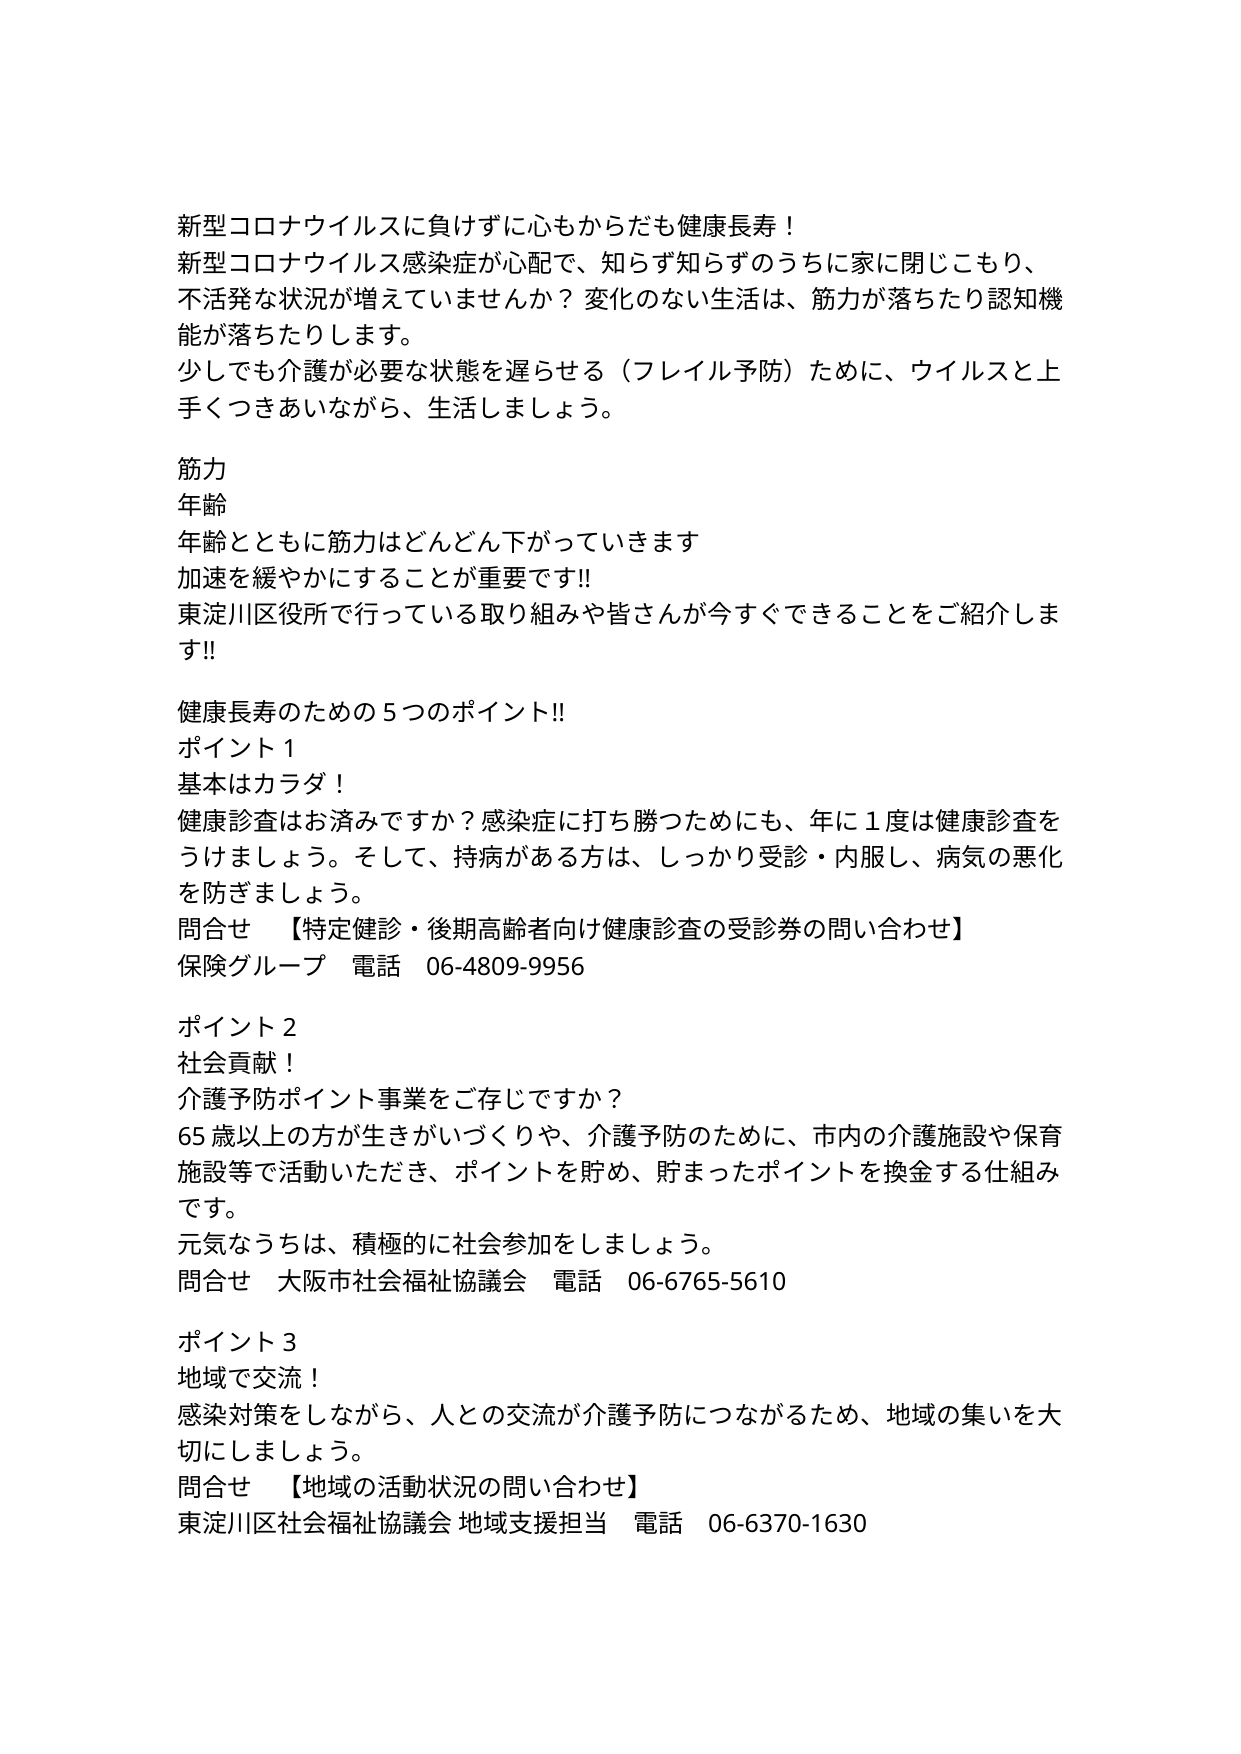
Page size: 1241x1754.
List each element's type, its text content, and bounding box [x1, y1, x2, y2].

text 地域で交流！ [177, 1359, 1063, 1395]
text 健康長寿のための5つのポイント!! [177, 692, 1063, 728]
text ポイント2 [177, 1007, 1063, 1044]
text 東淀川区社会福祉協議会 地域支援担当 電話 06-6370-1630 [177, 1504, 1063, 1540]
text 介護予防ポイント事業をご存じですか？ [177, 1080, 1063, 1116]
text 問合せ 大阪市社会福祉協議会 電話 06-6765-5610 [177, 1261, 1063, 1297]
text 社会貢献！ [177, 1044, 1063, 1080]
text 保険グループ 電話 06-4809-9956 [177, 946, 1063, 982]
text 健康診査はお済みですか？感染症に打ち勝つためにも、年に１度は健康診査をうけましょう。そして、持病がある方は、しっかり受診・内服し、病気の悪化を防ぎましょう。 [177, 801, 1063, 910]
text 新型コロナウイルス感染症が心配で、知らず知らずのうちに家に閉じこもり、 [177, 243, 1063, 279]
text 問合せ 【特定健診・後期高齢者向け健康診査の受診券の問い合わせ】 [177, 910, 1063, 946]
text 年齢 [177, 486, 1063, 522]
text 基本はカラダ！ [177, 765, 1063, 801]
text 加速を緩やかにすることが重要です!! [177, 558, 1063, 594]
text 感染対策をしながら、人との交流が介護予防につながるため、地域の集いを大切にしましょう。 [177, 1395, 1063, 1468]
text 東淀川区役所で行っている取り組みや皆さんが今すぐできることをご紹介します!! [177, 594, 1063, 667]
text 65歳以上の方が生きがいづくりや、介護予防のために、市内の介護施設や保育施設等で活動いただき、ポイントを貯め、貯まったポイントを換金する仕組みです。 [177, 1116, 1063, 1225]
text 少しでも介護が必要な状態を遅らせる（フレイル予防）ために、ウイルスと上手くつきあいながら、生活しましょう。 [177, 352, 1063, 424]
text 問合せ 【地域の活動状況の問い合わせ】 [177, 1468, 1063, 1504]
text 新型コロナウイルスに負けずに心もからだも健康長寿！ [177, 207, 1063, 243]
text 筋力 [177, 449, 1063, 486]
text ポイント1 [177, 728, 1063, 765]
text 不活発な状況が増えていませんか？ 変化のない生活は、筋力が落ちたり認知機能が落ちたりします。 [177, 279, 1063, 352]
text 元気なうちは、積極的に社会参加をしましょう。 [177, 1225, 1063, 1261]
text ポイント3 [177, 1323, 1063, 1359]
text 年齢とともに筋力はどんどん下がっていきます [177, 522, 1063, 558]
